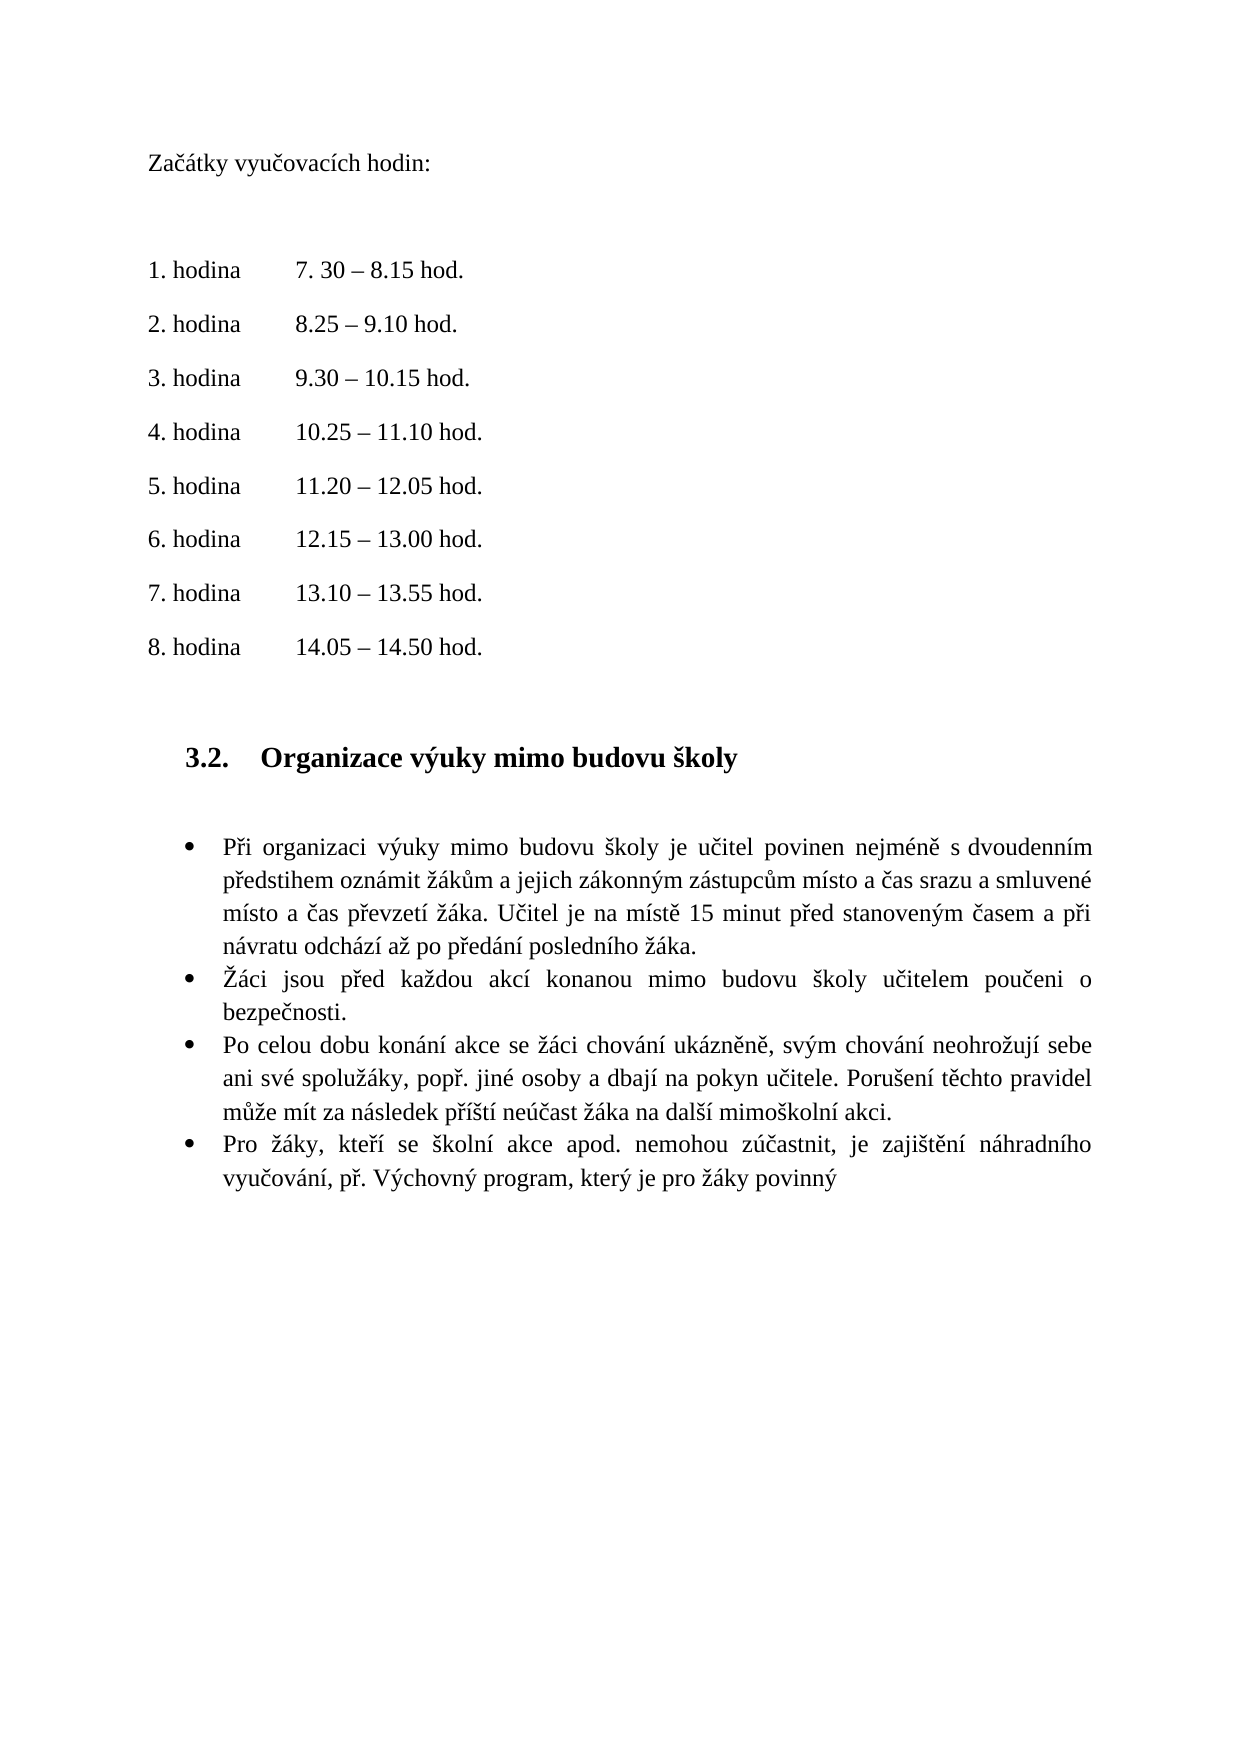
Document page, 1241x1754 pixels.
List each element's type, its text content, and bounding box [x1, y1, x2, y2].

text 5. hodina 11.20 – 12.05 hod. [148, 471, 1093, 499]
text Začátky vyučovacích hodin: [148, 148, 1093, 176]
list Pro žáky, kteří se školní akce apod. nemohou zúčastnit, je zajištění náhradního vyučování, př. Výchovný program, který je pro žáky povinný [185, 1129, 1093, 1191]
text 3. hodina 9.30 – 10.15 hod. [148, 363, 1093, 392]
text 1. hodina 7. 30 – 8.15 hod. [148, 255, 1093, 284]
list Po celou dobu konání akce se žáci chování ukázněně, svým chování neohrožují sebe ani své spolužáky, popř. jiné osoby a dbají na pokyn učitele. Porušení těchto pravidel může mít za následek příští neúčast žáka na další mimoškolní akci. [185, 1031, 1093, 1125]
text 7. hodina 13.10 – 13.55 hod. [148, 578, 1093, 607]
list Při organizaci výuky mimo budovu školy je učitel povinen nejméně s dvoudenním předstihem oznámit žákům a jejich zákonným zástupcům místo a čas srazu a smluvené místo a čas převzetí žáka. Učitel je na místě 15 minut před stanoveným časem a při návratu odchází až po předání posledního žáka. [185, 832, 1093, 960]
subtitle Organizace výuky mimo budovu školy [185, 740, 1093, 773]
text 6. hodina 12.15 – 13.00 hod. [148, 524, 1093, 553]
text 4. hodina 10.25 – 11.10 hod. [148, 417, 1093, 446]
list Žáci jsou před každou akcí konanou mimo budovu školy učitelem poučeni o bezpečnosti. [185, 964, 1093, 1026]
text 2. hodina 8.25 – 9.10 hod. [148, 309, 1093, 338]
text 8. hodina 14.05 – 14.50 hod. [148, 632, 1093, 661]
